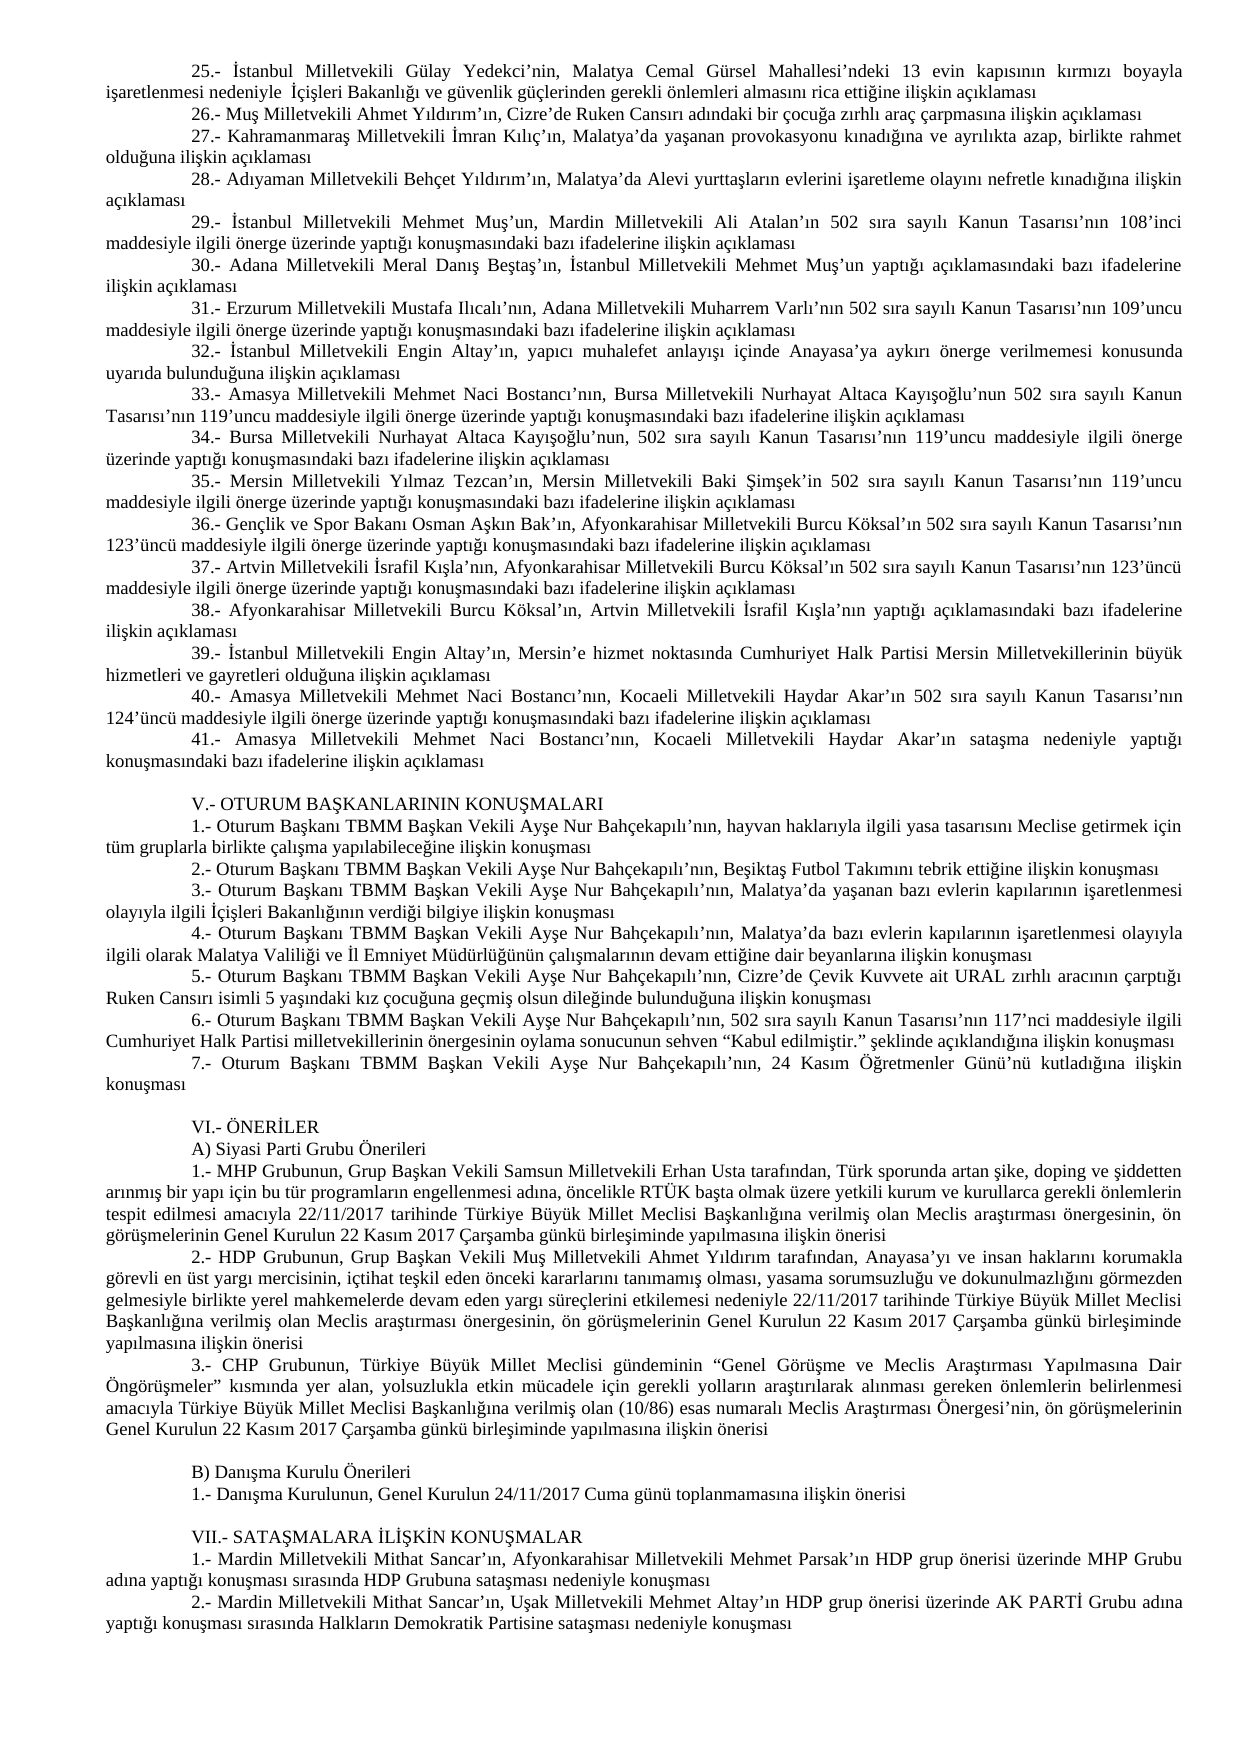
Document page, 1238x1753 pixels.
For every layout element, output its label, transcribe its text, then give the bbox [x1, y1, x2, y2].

text 27.- Kahramanmaraş Milletvekili İmran Kılıç’ın, Malatya’da yaşanan provokasyonu kınadığına ve ayrılıkta azap, birlikte rahmet olduğuna ilişkin açıklaması [106, 124, 1184, 168]
text 1.- Oturum Başkanı TBMM Başkan Vekili Ayşe Nur Bahçekapılı’nın, hayvan haklarıyla ilgili yasa tasarısını Meclise getirmek için tüm gruplarla birlikte çalışma yapılabileceğine ilişkin konuşması [106, 814, 1184, 858]
text 1.- Danışma Kurulunun, Genel Kurulun 24/11/2017 Cuma günü toplanmamasına ilişkin önerisi [106, 1483, 1184, 1504]
text 31.- Erzurum Milletvekili Mustafa Ilıcalı’nın, Adana Milletvekili Muharrem Varlı’nın 502 sıra sayılı Kanun Tasarısı’nın 109’uncu maddesiyle ilgili önerge üzerinde yaptığı konuşmasındaki bazı ifadelerine ilişkin açıklaması [106, 297, 1184, 340]
text 36.- Gençlik ve Spor Bakanı Osman Aşkın Bak’ın, Afyonkarahisar Milletvekili Burcu Köksal’ın 502 sıra sayılı Kanun Tasarısı’nın 123’üncü maddesiyle ilgili önerge üzerinde yaptığı konuşmasındaki bazı ifadelerine ilişkin açıklaması [106, 513, 1184, 556]
text 40.- Amasya Milletvekili Mehmet Naci Bostancı’nın, Kocaeli Milletvekili Haydar Akar’ın 502 sıra sayılı Kanun Tasarısı’nın 124’üncü maddesiyle ilgili önerge üzerinde yaptığı konuşmasındaki bazı ifadelerine ilişkin açıklaması [106, 685, 1184, 728]
text 5.- Oturum Başkanı TBMM Başkan Vekili Ayşe Nur Bahçekapılı’nın, Cizre’de Çevik Kuvvete ait URAL zırhlı aracının çarptığı Ruken Cansırı isimli 5 yaşındaki kız çocuğuna geçmiş olsun dileğinde bulunduğuna ilişkin konuşması [106, 965, 1184, 1008]
text A) Siyasi Parti Grubu Önerileri [106, 1138, 1184, 1159]
text 38.- Afyonkarahisar Milletvekili Burcu Köksal’ın, Artvin Milletvekili İsrafil Kışla’nın yaptığı açıklamasındaki bazı ifadelerine ilişkin açıklaması [106, 599, 1184, 642]
text 1.- MHP Grubunun, Grup Başkan Vekili Samsun Milletvekili Erhan Usta tarafından, Türk sporunda artan şike, doping ve şiddetten arınmış bir yapı için bu tür programların engellenmesi adına, öncelikle RTÜK başta olmak üzere yetkili kurum ve kurullarca gerekli önlemlerin tespit edilmesi amacıyla 22/11/2017 tarihinde Türkiye Büyük Millet Meclisi Başkanlığına verilmiş olan Meclis araştırması önergesinin, ön görüşmelerinin Genel Kurulun 22 Kasım 2017 Çarşamba günkü birleşiminde yapılmasına ilişkin önerisi [106, 1159, 1184, 1246]
text 34.- Bursa Milletvekili Nurhayat Altaca Kayışoğlu’nun, 502 sıra sayılı Kanun Tasarısı’nın 119’uncu maddesiyle ilgili önerge üzerinde yaptığı konuşmasındaki bazı ifadelerine ilişkin açıklaması [106, 426, 1184, 469]
text 3.- CHP Grubunun, Türkiye Büyük Millet Meclisi gündeminin “Genel Görüşme ve Meclis Araştırması Yapılmasına Dair Öngörüşmeler” kısmında yer alan, yolsuzlukla etkin mücadele için gerekli yolların araştırılarak alınması gereken önlemlerin belirlenmesi amacıyla Türkiye Büyük Millet Meclisi Başkanlığına verilmiş olan (10/86) esas numaralı Meclis Araştırması Önergesi’nin, ön görüşmelerinin Genel Kurulun 22 Kasım 2017 Çarşamba günkü birleşiminde yapılmasına ilişkin önerisi [106, 1353, 1184, 1440]
text 2.- Oturum Başkanı TBMM Başkan Vekili Ayşe Nur Bahçekapılı’nın, Beşiktaş Futbol Takımını tebrik ettiğine ilişkin konuşması [106, 858, 1184, 879]
text 3.- Oturum Başkanı TBMM Başkan Vekili Ayşe Nur Bahçekapılı’nın, Malatya’da yaşanan bazı evlerin kapılarının işaretlenmesi olayıyla ilgili İçişleri Bakanlığının verdiği bilgiye ilişkin konuşması [106, 879, 1184, 922]
text 26.- Muş Milletvekili Ahmet Yıldırım’ın, Cizre’de Ruken Cansırı adındaki bir çocuğa zırhlı araç çarpmasına ilişkin açıklaması [106, 103, 1184, 124]
text 35.- Mersin Milletvekili Yılmaz Tezcan’ın, Mersin Milletvekili Baki Şimşek’in 502 sıra sayılı Kanun Tasarısı’nın 119’uncu maddesiyle ilgili önerge üzerinde yaptığı konuşmasındaki bazı ifadelerine ilişkin açıklaması [106, 469, 1184, 513]
text 29.- İstanbul Milletvekili Mehmet Muş’un, Mardin Milletvekili Ali Atalan’ın 502 sıra sayılı Kanun Tasarısı’nın 108’inci maddesiyle ilgili önerge üzerinde yaptığı konuşmasındaki bazı ifadelerine ilişkin açıklaması [106, 211, 1184, 254]
text 33.- Amasya Milletvekili Mehmet Naci Bostancı’nın, Bursa Milletvekili Nurhayat Altaca Kayışoğlu’nun 502 sıra sayılı Kanun Tasarısı’nın 119’uncu maddesiyle ilgili önerge üzerinde yaptığı konuşmasındaki bazı ifadelerine ilişkin açıklaması [106, 383, 1184, 426]
text 7.- Oturum Başkanı TBMM Başkan Vekili Ayşe Nur Bahçekapılı’nın, 24 Kasım Öğretmenler Günü’nü kutladığına ilişkin konuşması [106, 1052, 1184, 1095]
text 4.- Oturum Başkanı TBMM Başkan Vekili Ayşe Nur Bahçekapılı’nın, Malatya’da bazı evlerin kapılarının işaretlenmesi olayıyla ilgili olarak Malatya Valiliği ve İl Emniyet Müdürlüğünün çalışmalarının devam ettiğine dair beyanlarına ilişkin konuşması [106, 922, 1184, 965]
text 2.- Mardin Milletvekili Mithat Sancar’ın, Uşak Milletvekili Mehmet Altay’ın HDP grup önerisi üzerinde AK PARTİ Grubu adına yaptığı konuşması sırasında Halkların Demokratik Partisine sataşması nedeniyle konuşması [106, 1591, 1184, 1634]
text 2.- HDP Grubunun, Grup Başkan Vekili Muş Milletvekili Ahmet Yıldırım tarafından, Anayasa’yı ve insan haklarını korumakla görevli en üst yargı mercisinin, içtihat teşkil eden önceki kararlarını tanımamış olması, yasama sorumsuzluğu ve dokunulmazlığını görmezden gelmesiyle birlikte yerel mahkemelerde devam eden yargı süreçlerini etkilemesi nedeniyle 22/11/2017 tarihinde Türkiye Büyük Millet Meclisi Başkanlığına verilmiş olan Meclis araştırması önergesinin, ön görüşmelerinin Genel Kurulun 22 Kasım 2017 Çarşamba günkü birleşiminde yapılmasına ilişkin önerisi [106, 1246, 1184, 1353]
text 32.- İstanbul Milletvekili Engin Altay’ın, yapıcı muhalefet anlayışı içinde Anayasa’ya aykırı önerge verilmemesi konusunda uyarıda bulunduğuna ilişkin açıklaması [106, 340, 1184, 383]
text 39.- İstanbul Milletvekili Engin Altay’ın, Mersin’e hizmet noktasında Cumhuriyet Halk Partisi Mersin Milletvekillerinin büyük hizmetleri ve gayretleri olduğuna ilişkin açıklaması [106, 642, 1184, 685]
text 30.- Adana Milletvekili Meral Danış Beştaş’ın, İstanbul Milletvekili Mehmet Muş’un yaptığı açıklamasındaki bazı ifadelerine ilişkin açıklaması [106, 254, 1184, 297]
text 37.- Artvin Milletvekili İsrafil Kışla’nın, Afyonkarahisar Milletvekili Burcu Köksal’ın 502 sıra sayılı Kanun Tasarısı’nın 123’üncü maddesiyle ilgili önerge üzerinde yaptığı konuşmasındaki bazı ifadelerine ilişkin açıklaması [106, 556, 1184, 599]
text 41.- Amasya Milletvekili Mehmet Naci Bostancı’nın, Kocaeli Milletvekili Haydar Akar’ın sataşma nedeniyle yaptığı konuşmasındaki bazı ifadelerine ilişkin açıklaması [106, 728, 1184, 771]
text VII.- SATAŞMALARA İLİŞKİN KONUŞMALAR [106, 1526, 1184, 1548]
text 6.- Oturum Başkanı TBMM Başkan Vekili Ayşe Nur Bahçekapılı’nın, 502 sıra sayılı Kanun Tasarısı’nın 117’nci maddesiyle ilgili Cumhuriyet Halk Partisi milletvekillerinin önergesinin oylama sonucunun sehven “Kabul edilmiştir.” şeklinde açıklandığına ilişkin konuşması [106, 1008, 1184, 1052]
text 25.- İstanbul Milletvekili Gülay Yedekci’nin, Malatya Cemal Gürsel Mahallesi’ndeki 13 evin kapısının kırmızı boyayla işaretlenmesi nedeniyle İçişleri Bakanlığı ve güvenlik güçlerinden gerekli önlemleri almasını rica ettiğine ilişkin açıklaması [106, 60, 1184, 103]
text 1.- Mardin Milletvekili Mithat Sancar’ın, Afyonkarahisar Milletvekili Mehmet Parsak’ın HDP grup önerisi üzerinde MHP Grubu adına yaptığı konuşması sırasında HDP Grubuna sataşması nedeniyle konuşması [106, 1548, 1184, 1591]
text VI.- ÖNERİLER [106, 1116, 1184, 1138]
text 28.- Adıyaman Milletvekili Behçet Yıldırım’ın, Malatya’da Alevi yurttaşların evlerini işaretleme olayını nefretle kınadığına ilişkin açıklaması [106, 168, 1184, 211]
text B) Danışma Kurulu Önerileri [106, 1461, 1184, 1483]
text V.- OTURUM BAŞKANLARININ KONUŞMALARI [106, 793, 1184, 814]
